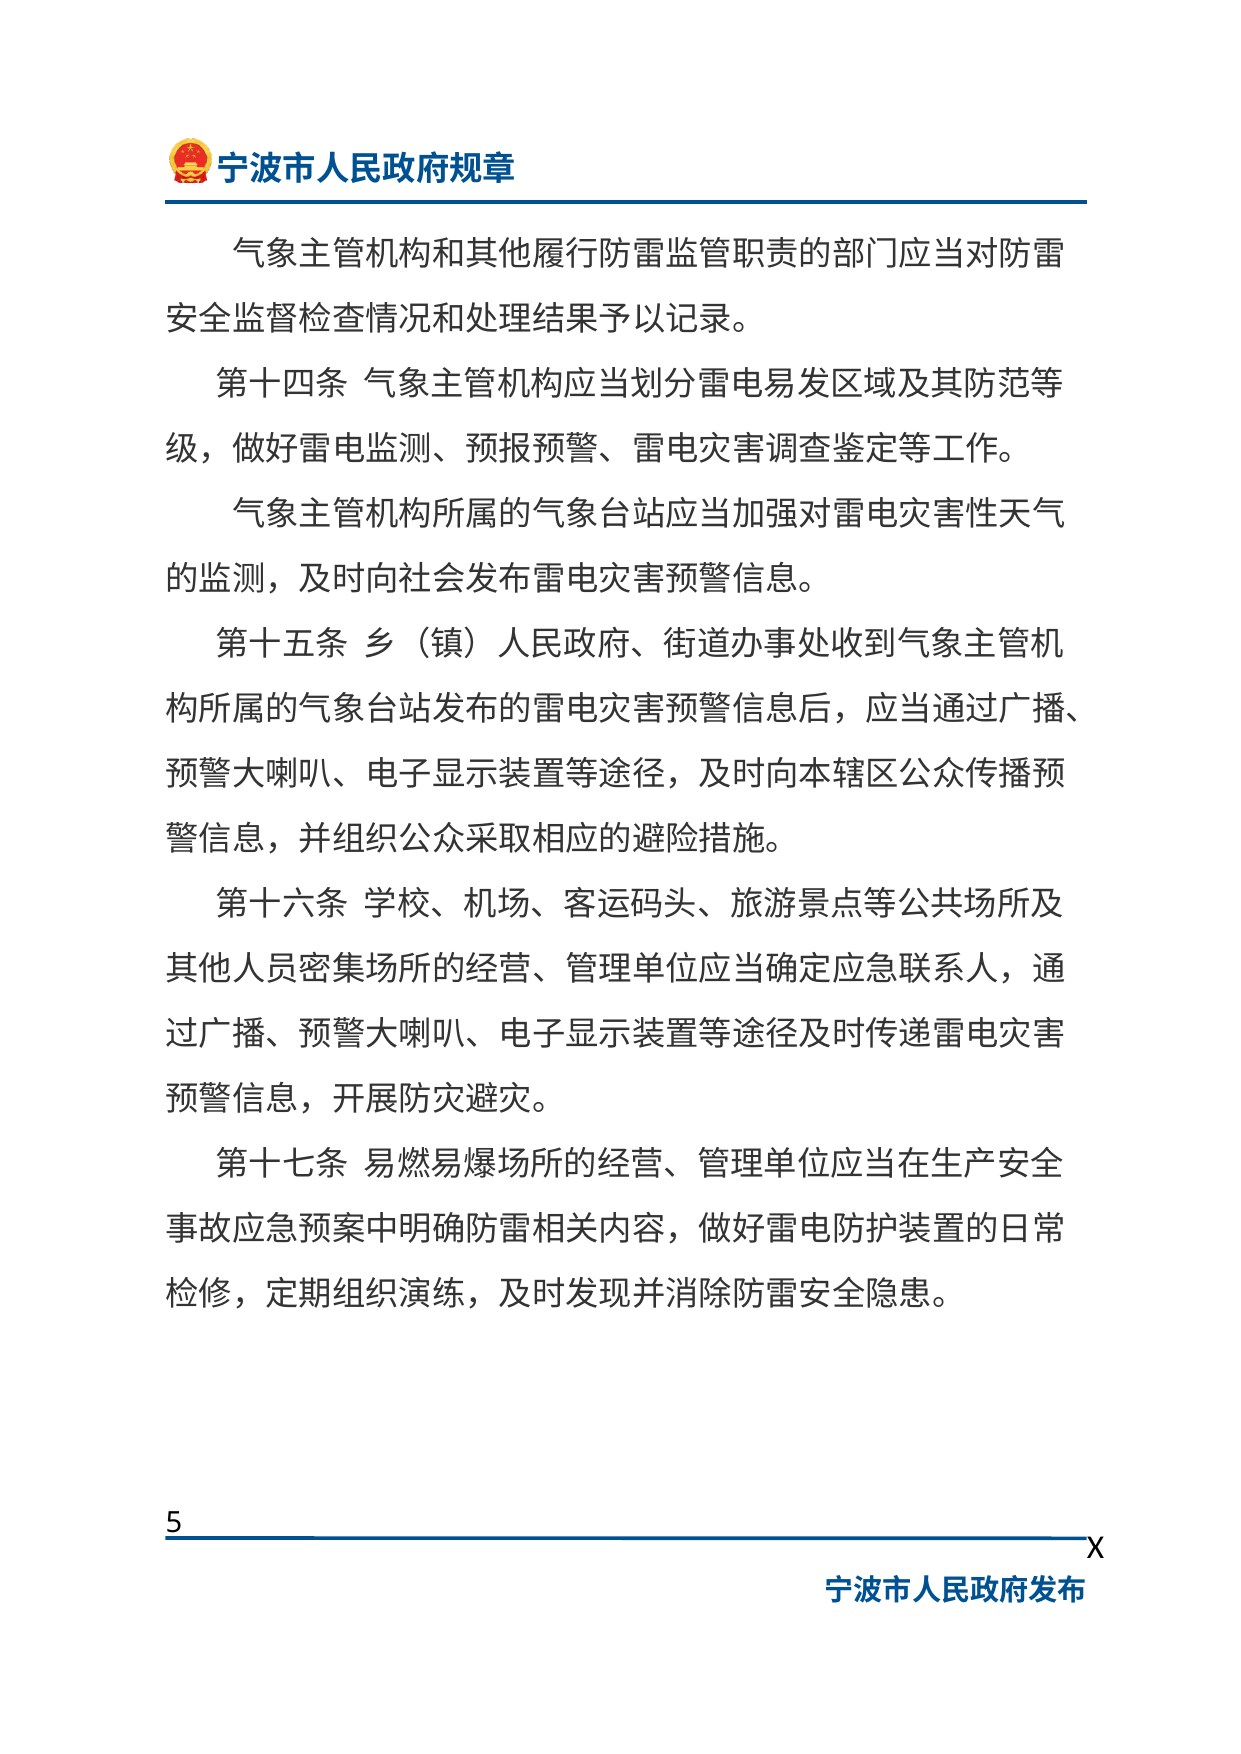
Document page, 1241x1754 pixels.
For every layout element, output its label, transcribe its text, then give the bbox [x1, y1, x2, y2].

text 气象主管机构和其他履行防雷监管职责的部门应当对防雷安全监督检查情况和处理结果予以记录。 [165, 219, 1087, 349]
text 第十五条 乡（镇）人民政府、街道办事处收到气象主管机构所属的气象台站发布的雷电灾害预警信息后，应当通过广播、预警大喇叭、电子显示装置等途径，及时向本辖区公众传播预警信息，并组织公众采取相应的避险措施。 [165, 609, 1087, 869]
text 第十四条 气象主管机构应当划分雷电易发区域及其防范等级，做好雷电监测、预报预警、雷电灾害调查鉴定等工作。 [165, 349, 1087, 479]
picture [165, 136, 216, 187]
text 第十七条 易燃易爆场所的经营、管理单位应当在生产安全事故应急预案中明确防雷相关内容，做好雷电防护装置的日常检修，定期组织演练，及时发现并消除防雷安全隐患。 [165, 1129, 1087, 1324]
text 第十六条 学校、机场、客运码头、旅游景点等公共场所及其他人员密集场所的经营、管理单位应当确定应急联系人，通过广播、预警大喇叭、电子显示装置等途径及时传递雷电灾害预警信息，开展防灾避灾。 [165, 869, 1087, 1129]
text 气象主管机构所属的气象台站应当加强对雷电灾害性天气的监测，及时向社会发布雷电灾害预警信息。 [165, 479, 1087, 609]
